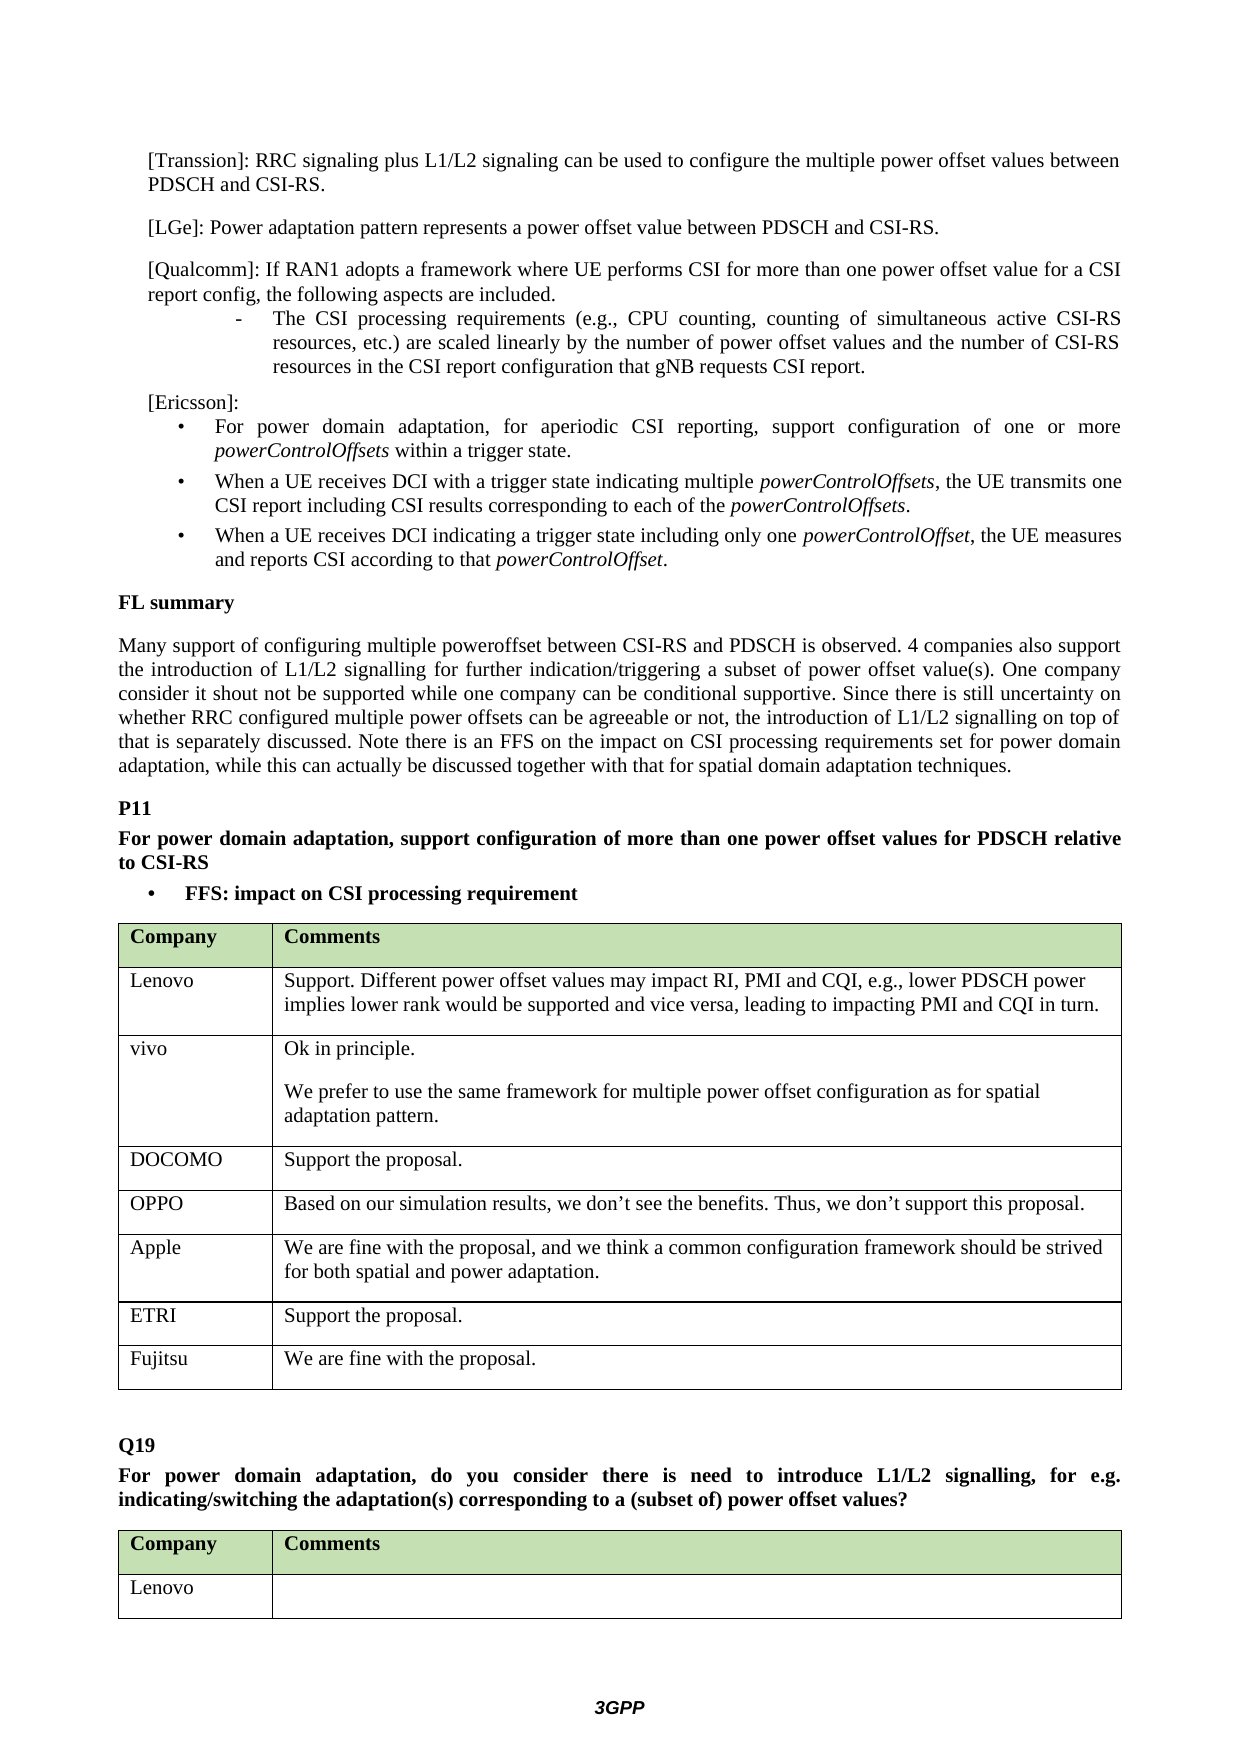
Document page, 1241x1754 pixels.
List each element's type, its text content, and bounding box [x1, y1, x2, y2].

table_cell ETRI [119, 1303, 272, 1345]
table_cell [273, 1575, 1121, 1618]
table_header Company [119, 924, 272, 967]
text Many support of configuring multiple poweroffset between CSI-RS and PDSCH is observed. 4 companies also support the introduction of L1/L2 signalling for further indication/triggering a subset of power offset value(s). One company consider it shout not be supported while one company can be conditional supportive. Since there is still uncertainty on whether RRC configured multiple power offsets can be agreeable or not, the introduction of L1/L2 signalling on top of that is separately discussed. Note there is an FFS on the impact on CSI processing requirements set for power domain adaptation, while this can actually be discussed together with that for spatial domain adaptation techniques. [118, 633, 1122, 777]
text For power domain adaptation, support configuration of more than one power offset values for PDSCH relative to CSI-RS [118, 826, 1122, 874]
table_cell Support the proposal. [273, 1147, 1121, 1190]
list For power domain adaptation, for aperiodic CSI reporting, support configuration of one or more powerControlOffsets within a trigger state. [177, 414, 1122, 462]
table_header Company [119, 1531, 272, 1574]
text FL summary [118, 590, 1122, 614]
list The CSI processing requirements (e.g., CPU counting, counting of simultaneous active CSI-RS resources, etc.) are scaled linearly by the number of power offset values and the number of CSI-RS resources in the CSI report configuration that gNB requests CSI report. [235, 306, 1122, 378]
table_cell We are fine with the proposal. [273, 1346, 1121, 1389]
table_cell OPPO [119, 1191, 272, 1233]
text [LGe]: Power adaptation pattern represents a power offset value between PDSCH and CSI-RS. [148, 214, 1122, 239]
table_header Comments [273, 1531, 1121, 1574]
table_cell DOCOMO [119, 1147, 272, 1190]
text For power domain adaptation, do you consider there is need to introduce L1/L2 signalling, for e.g. indicating/switching the adaptation(s) corresponding to a (subset of) power offset values? [118, 1463, 1122, 1511]
table_cell vivo [119, 1036, 272, 1146]
table_cell Ok in principle. We prefer to use the same framework for multiple power offset configuration as for spatial adaptation pattern. [273, 1036, 1121, 1146]
text [Transsion]: RRC signaling plus L1/L2 signaling can be used to configure the multiple power offset values between PDSCH and CSI-RS. [148, 148, 1122, 196]
table_cell Lenovo [119, 1575, 272, 1618]
table_cell Lenovo [119, 968, 272, 1035]
table_cell Support. Different power offset values may impact RI, PMI and CQI, e.g., lower PDSCH power implies lower rank would be supported and vice versa, leading to impacting PMI and CQI in turn. [273, 968, 1121, 1035]
table_header Comments [273, 924, 1121, 967]
list FFS: impact on CSI processing requirement [148, 881, 1122, 904]
table_cell Apple [119, 1235, 272, 1301]
table_cell We are fine with the proposal, and we think a common configuration framework should be strived for both spatial and power adaptation. [273, 1235, 1121, 1301]
table_cell Fujitsu [119, 1346, 272, 1389]
text [Ericsson]: [148, 390, 1122, 414]
text Q19 [118, 1433, 1122, 1457]
table_cell Based on our simulation results, we don’t see the benefits. Thus, we don’t support this proposal. [273, 1191, 1121, 1233]
list When a UE receives DCI with a trigger state indicating multiple powerControlOffsets, the UE transmits one CSI report including CSI results corresponding to each of the powerControlOffsets. [177, 469, 1122, 517]
text [Qualcomm]: If RAN1 adopts a framework where UE performs CSI for more than one power offset value for a CSI report config, the following aspects are included. [148, 257, 1122, 306]
list When a UE receives DCI indicating a trigger state including only one powerControlOffset, the UE measures and reports CSI according to that powerControlOffset. [177, 523, 1122, 571]
text P11 [118, 796, 1122, 820]
table_cell Support the proposal. [273, 1303, 1121, 1345]
